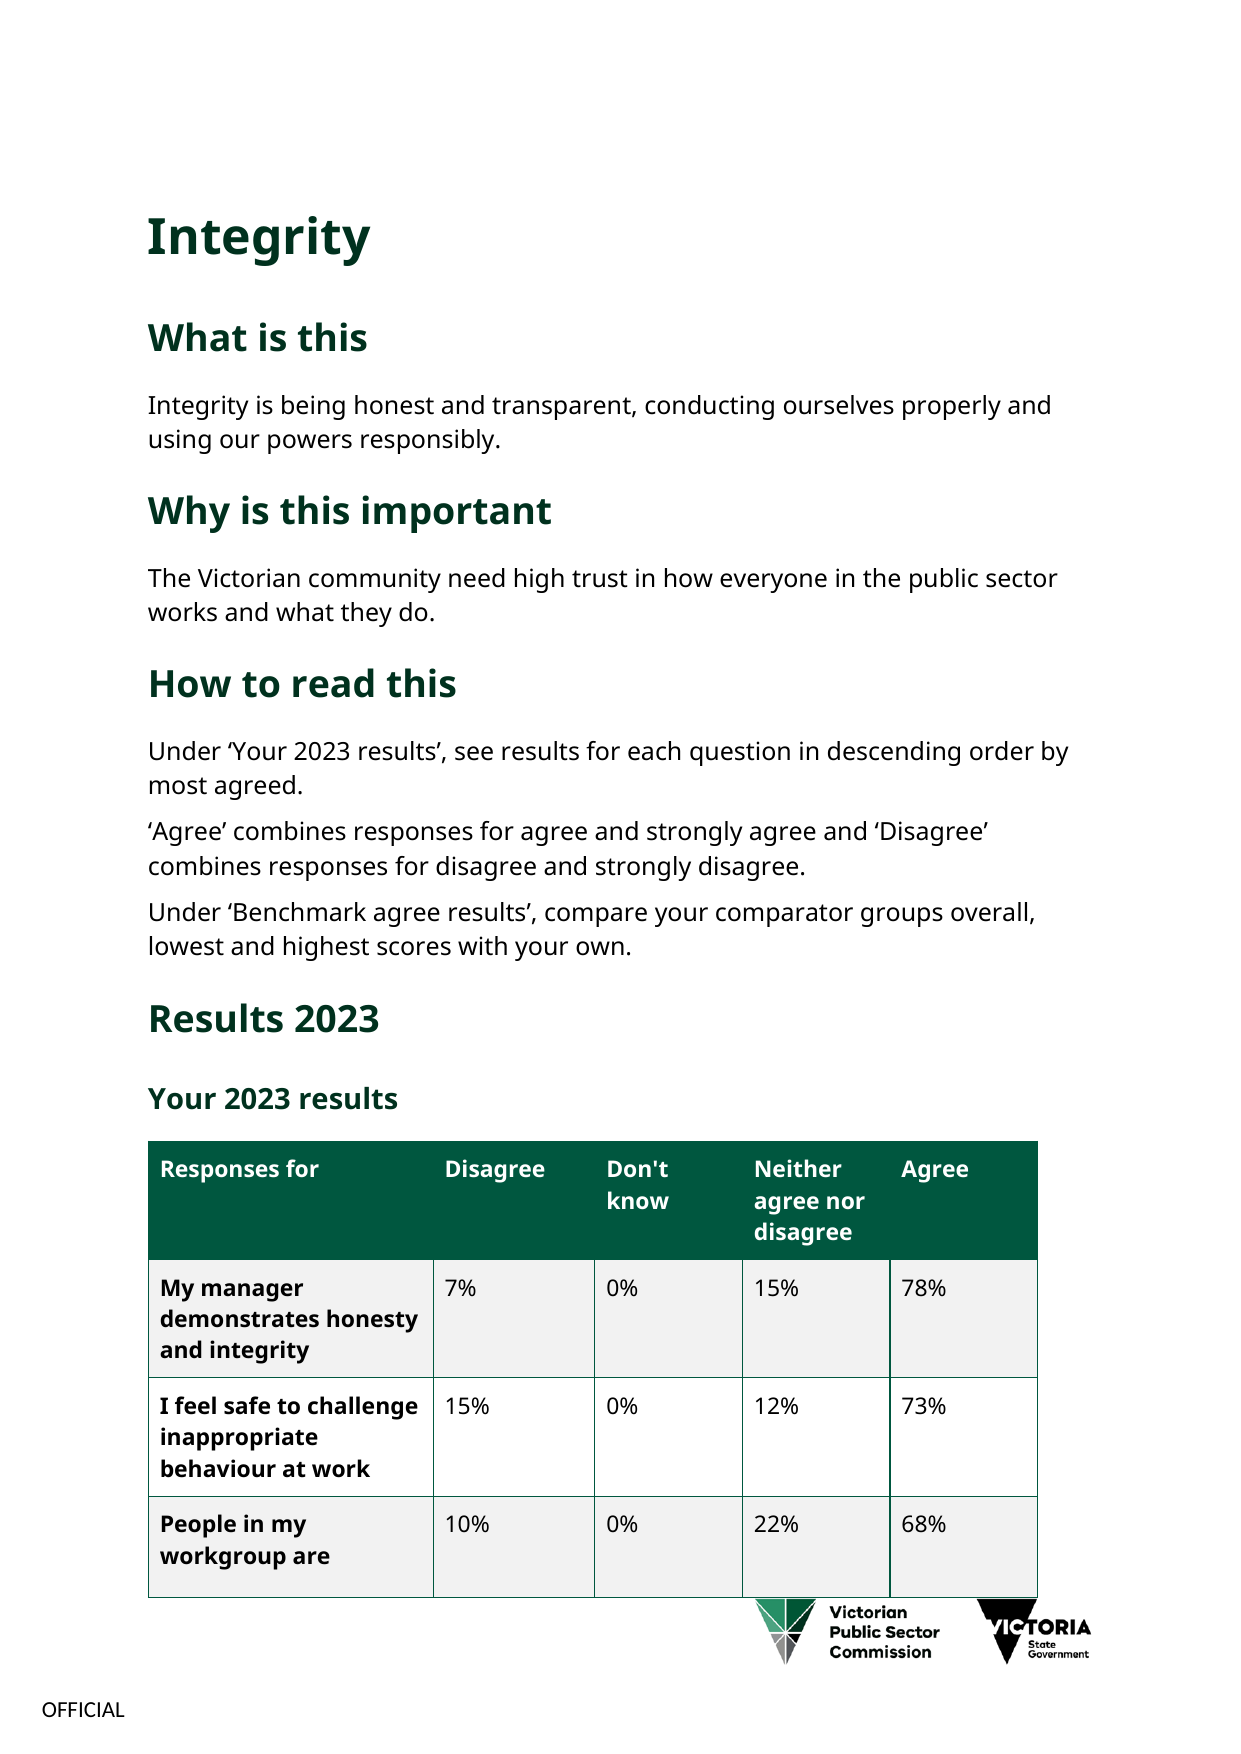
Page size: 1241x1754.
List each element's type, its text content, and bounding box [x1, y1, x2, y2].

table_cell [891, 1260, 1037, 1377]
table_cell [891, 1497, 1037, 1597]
text ‘Agree’ combines responses for agree and strongly agree and ‘Disagree’ combines responses for disagree and strongly disagree. [148, 814, 1092, 882]
subtitle Why is this important [148, 484, 1092, 536]
subtitle What is this [148, 311, 1092, 362]
text Under ‘Benchmark agree results’, compare your comparator groups overall, lowest and highest scores with your own. [148, 894, 1092, 963]
subtitle Your 2023 results [148, 1078, 1092, 1118]
subtitle Results 2023 [148, 992, 1092, 1043]
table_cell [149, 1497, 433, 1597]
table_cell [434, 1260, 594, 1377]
text The Victorian community need high trust in how everyone in the public sector works and what they do. [148, 560, 1092, 628]
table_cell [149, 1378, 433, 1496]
text Under ‘Your 2023 results’, see results for each question in descending order by most agreed. [148, 733, 1092, 802]
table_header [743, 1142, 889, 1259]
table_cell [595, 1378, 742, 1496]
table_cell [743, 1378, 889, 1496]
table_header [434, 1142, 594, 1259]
text Integrity is being honest and transparent, conducting ourselves properly and using our powers responsibly. [148, 387, 1092, 455]
subtitle How to read this [148, 658, 1092, 709]
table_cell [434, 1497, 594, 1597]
subtitle Integrity [148, 201, 1092, 269]
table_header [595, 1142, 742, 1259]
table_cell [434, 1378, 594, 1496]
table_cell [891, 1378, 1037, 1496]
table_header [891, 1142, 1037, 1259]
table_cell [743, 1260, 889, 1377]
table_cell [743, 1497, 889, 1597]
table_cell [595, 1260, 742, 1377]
picture [754, 1598, 1093, 1666]
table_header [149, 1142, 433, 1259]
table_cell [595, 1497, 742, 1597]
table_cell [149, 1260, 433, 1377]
